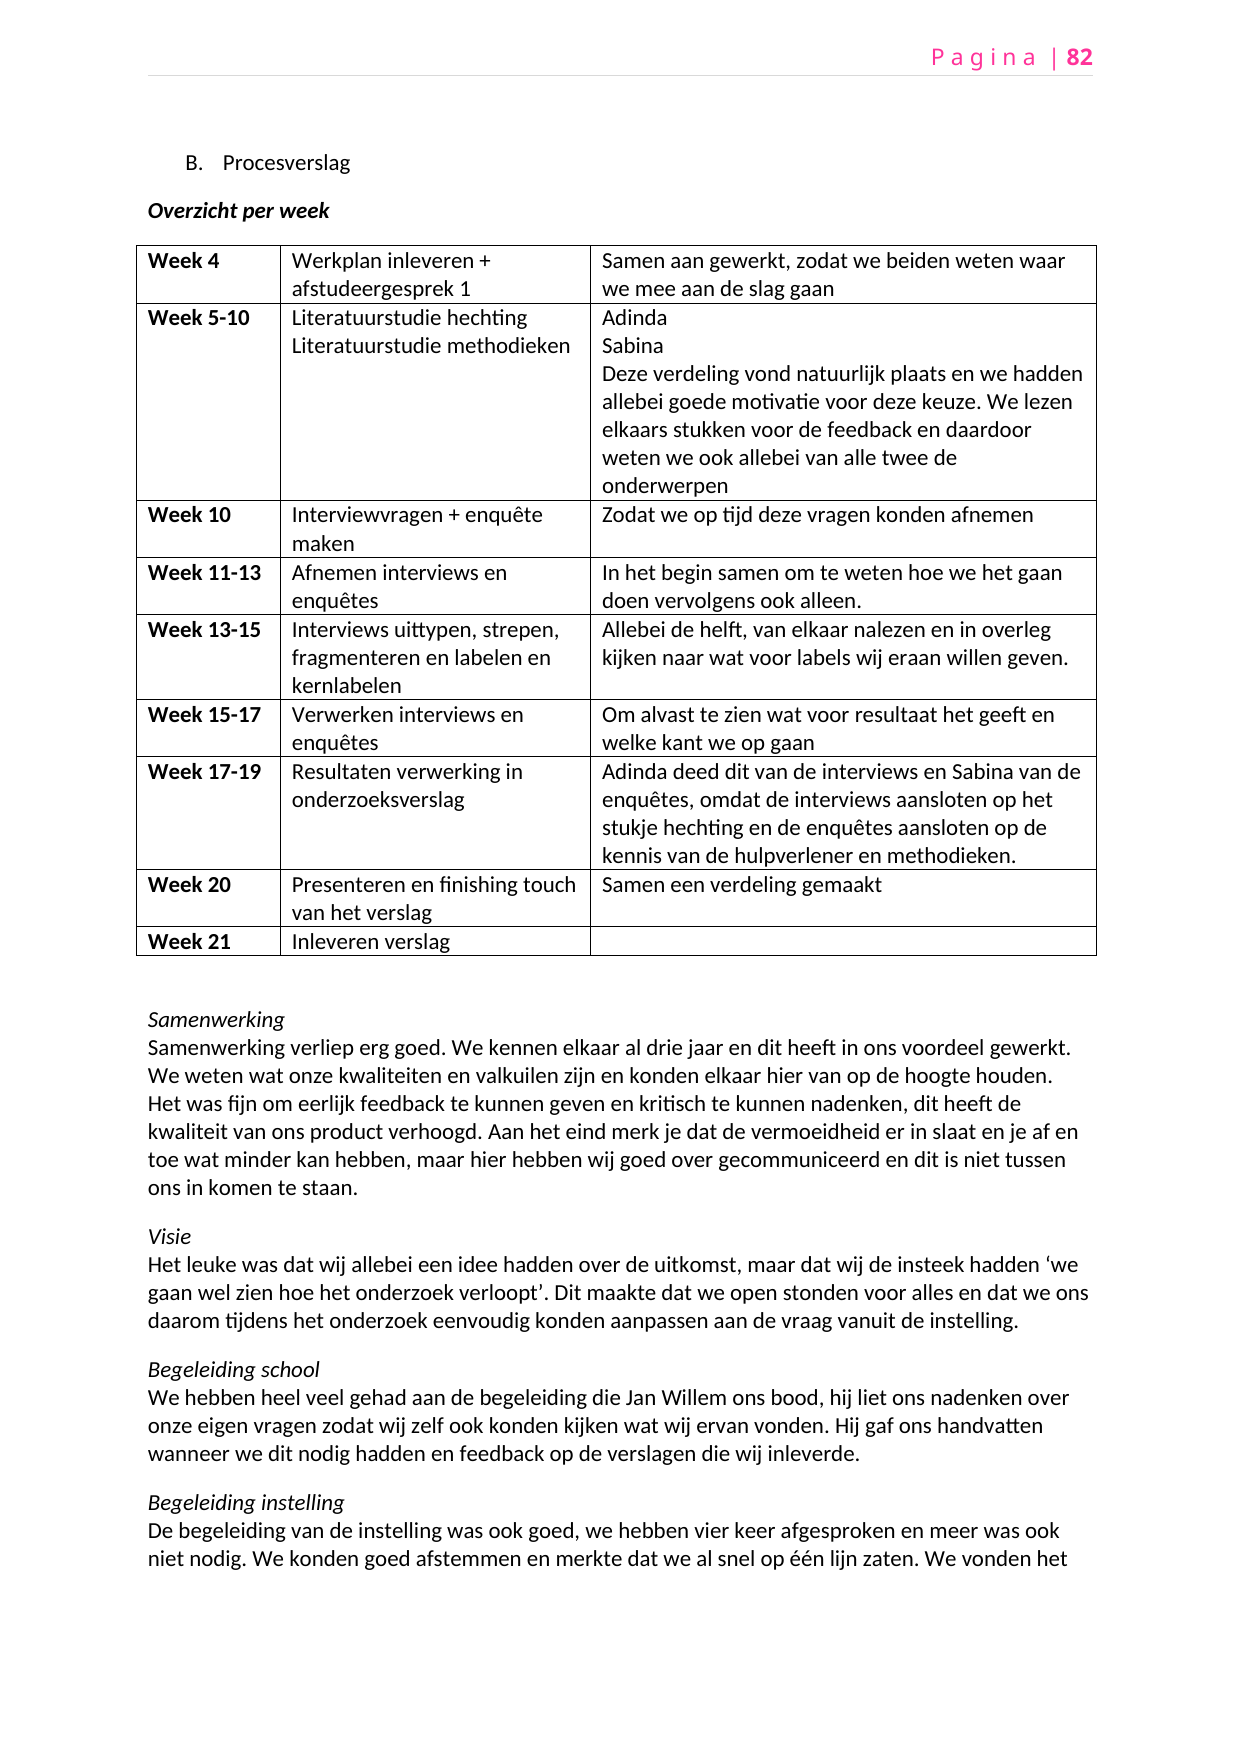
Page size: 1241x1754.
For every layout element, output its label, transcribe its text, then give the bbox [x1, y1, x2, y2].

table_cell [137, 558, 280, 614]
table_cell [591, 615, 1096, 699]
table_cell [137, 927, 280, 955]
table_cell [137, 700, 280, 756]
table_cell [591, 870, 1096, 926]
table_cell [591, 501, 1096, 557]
text We hebben heel veel gehad aan de begeleiding die Jan Willem ons bood, hij liet ons nadenken over onze eigen vragen zodat wij zelf ook konden kijken wat wij ervan vonden. Hij gaf ons handvatten wanneer we dit nodig hadden en feedback op de verslagen die wij inleverde. [148, 1383, 1093, 1467]
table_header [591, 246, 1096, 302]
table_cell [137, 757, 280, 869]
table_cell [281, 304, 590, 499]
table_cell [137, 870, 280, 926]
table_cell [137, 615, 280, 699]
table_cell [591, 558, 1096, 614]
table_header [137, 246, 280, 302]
text Het leuke was dat wij allebei een idee hadden over de uitkomst, maar dat wij de insteek hadden ‘we gaan wel zien hoe het onderzoek verloopt’. Dit maakte dat we open stonden voor alles en dat we ons daarom tijdens het onderzoek eenvoudig konden aanpassen aan de vraag vanuit de instelling. [148, 1250, 1093, 1334]
text Begeleiding instelling [148, 1488, 1093, 1516]
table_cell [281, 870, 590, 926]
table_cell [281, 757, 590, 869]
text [148, 1516, 1093, 1572]
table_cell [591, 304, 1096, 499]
list Procesverslag [185, 148, 1093, 176]
text Samenwerking verliep erg goed. We kennen elkaar al drie jaar en dit heeft in ons voordeel gewerkt. We weten wat onze kwaliteiten en valkuilen zijn en konden elkaar hier van op de hoogte houden. Het was fijn om eerlijk feedback te kunnen geven en kritisch te kunnen nadenken, dit heeft de kwaliteit van ons product verhoogd. Aan het eind merk je dat de vermoeidheid er in slaat en je af en toe wat minder kan hebben, maar hier hebben wij goed over gecommuniceerd en dit is niet tussen ons in komen te staan. [148, 1033, 1093, 1201]
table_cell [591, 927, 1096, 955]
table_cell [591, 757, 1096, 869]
text Overzicht per week [148, 196, 1093, 224]
text Samenwerking [148, 1005, 1093, 1033]
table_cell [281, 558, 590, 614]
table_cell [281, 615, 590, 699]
text Visie [148, 1222, 1093, 1250]
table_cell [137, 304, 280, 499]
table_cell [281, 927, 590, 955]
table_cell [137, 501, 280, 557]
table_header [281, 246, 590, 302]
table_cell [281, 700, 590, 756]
text Begeleiding school [148, 1355, 1093, 1383]
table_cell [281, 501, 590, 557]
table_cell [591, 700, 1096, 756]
